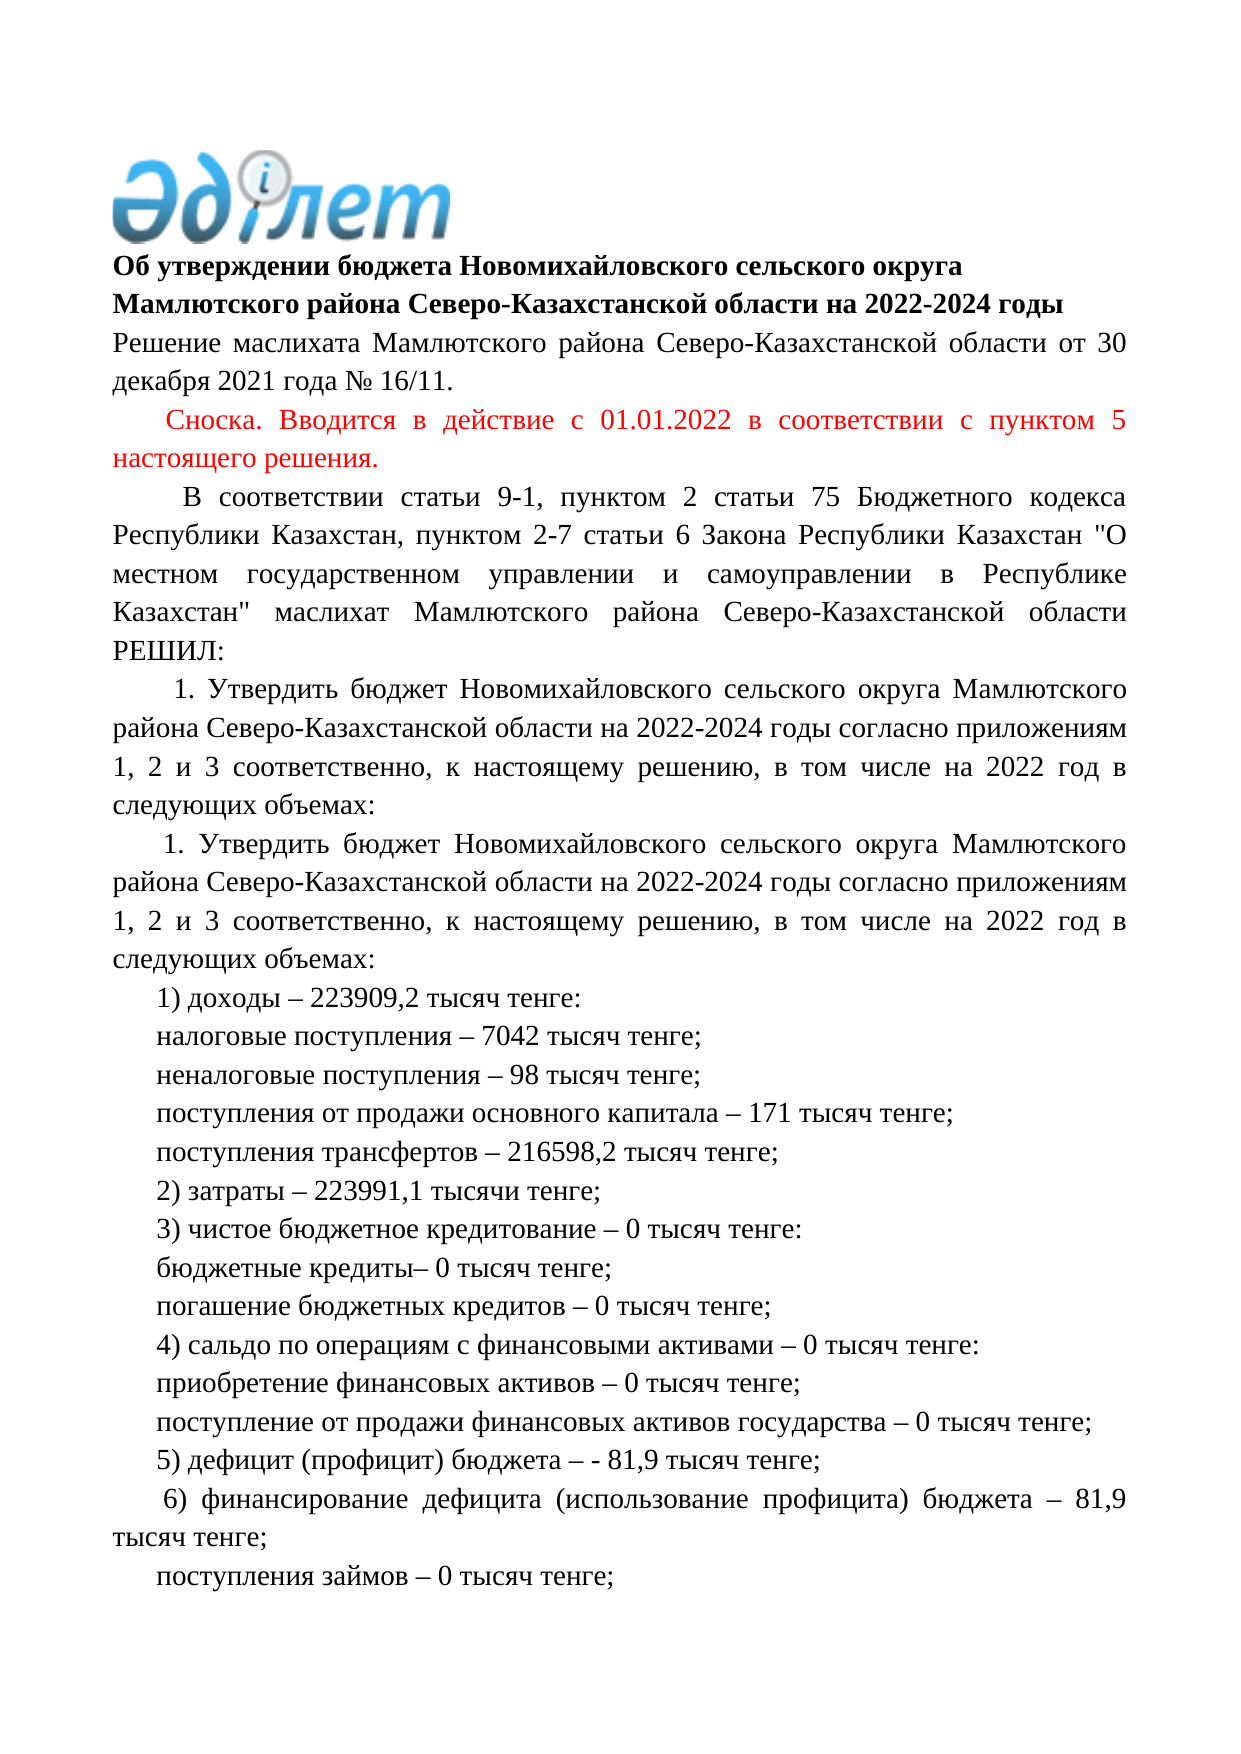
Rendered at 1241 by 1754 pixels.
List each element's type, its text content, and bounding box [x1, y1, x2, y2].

text погашение бюджетных кредитов – 0 тысяч тенге; [112, 1288, 1128, 1322]
text неналоговые поступления – 98 тысяч тенге; [112, 1057, 1128, 1091]
text Сноска. Вводится в действие с 01.01.2022 в соответствии с пунктом 5 настоящего решения. [112, 402, 1128, 474]
text 5) дефицит (профицит) бюджета – - 81,9 тысяч тенге; [112, 1442, 1128, 1476]
text 6) финансирование дефицита (использование профицита) бюджета – 81,9 тысяч тенге; [112, 1481, 1128, 1553]
text поступления трансфертов – 216598,2 тысяч тенге; [112, 1134, 1128, 1168]
text 1) доходы – 223909,2 тысяч тенге: [112, 980, 1128, 1013]
text поступления займов – 0 тысяч тенге; [112, 1558, 1128, 1592]
text Решение маслихата Мамлютского района Северо-Казахстанской области от 30 декабря 2021 года № 16/11. [112, 325, 1128, 397]
text 4) сальдо по операциям с финансовыми активами – 0 тысяч тенге: [112, 1327, 1128, 1360]
text бюджетные кредиты– 0 тысяч тенге; [112, 1250, 1128, 1283]
text 3) чистое бюджетное кредитование – 0 тысяч тенге: [112, 1211, 1128, 1245]
text поступление от продажи финансовых активов государства – 0 тысяч тенге; [112, 1404, 1128, 1437]
picture [112, 150, 451, 244]
text поступления от продажи основного капитала – 171 тысяч тенге; [112, 1096, 1128, 1129]
text 1. Утвердить бюджет Новомихайловского сельского округа Мамлютского района Северо-Казахстанской области на 2022-2024 годы согласно приложениям 1, 2 и 3 соответственно, к настоящему решению, в том числе на 2022 год в следующих объемах: [112, 672, 1128, 821]
text приобретение финансовых активов – 0 тысяч тенге; [112, 1365, 1128, 1399]
text 1. Утвердить бюджет Новомихайловского сельского округа Мамлютского района Северо-Казахстанской области на 2022-2024 годы согласно приложениям 1, 2 и 3 соответственно, к настоящему решению, в том числе на 2022 год в следующих объемах: [112, 826, 1128, 975]
text В соответствии статьи 9-1, пунктом 2 статьи 75 Бюджетного кодекса Республики Казахстан, пунктом 2-7 статьи 6 Закона Республики Казахстан "О местном государственном управлении и самоуправлении в Республике Казахстан" маслихат Мамлютского района Северо-Казахстанской области РЕШИЛ: [112, 479, 1128, 667]
text Об утверждении бюджета Новомихайловского сельского округа Мамлютского района Северо-Казахстанской области на 2022-2024 годы [112, 248, 1128, 320]
text 2) затраты – 223991,1 тысячи тенге; [112, 1173, 1128, 1206]
text налоговые поступления – 7042 тысяч тенге; [112, 1018, 1128, 1052]
